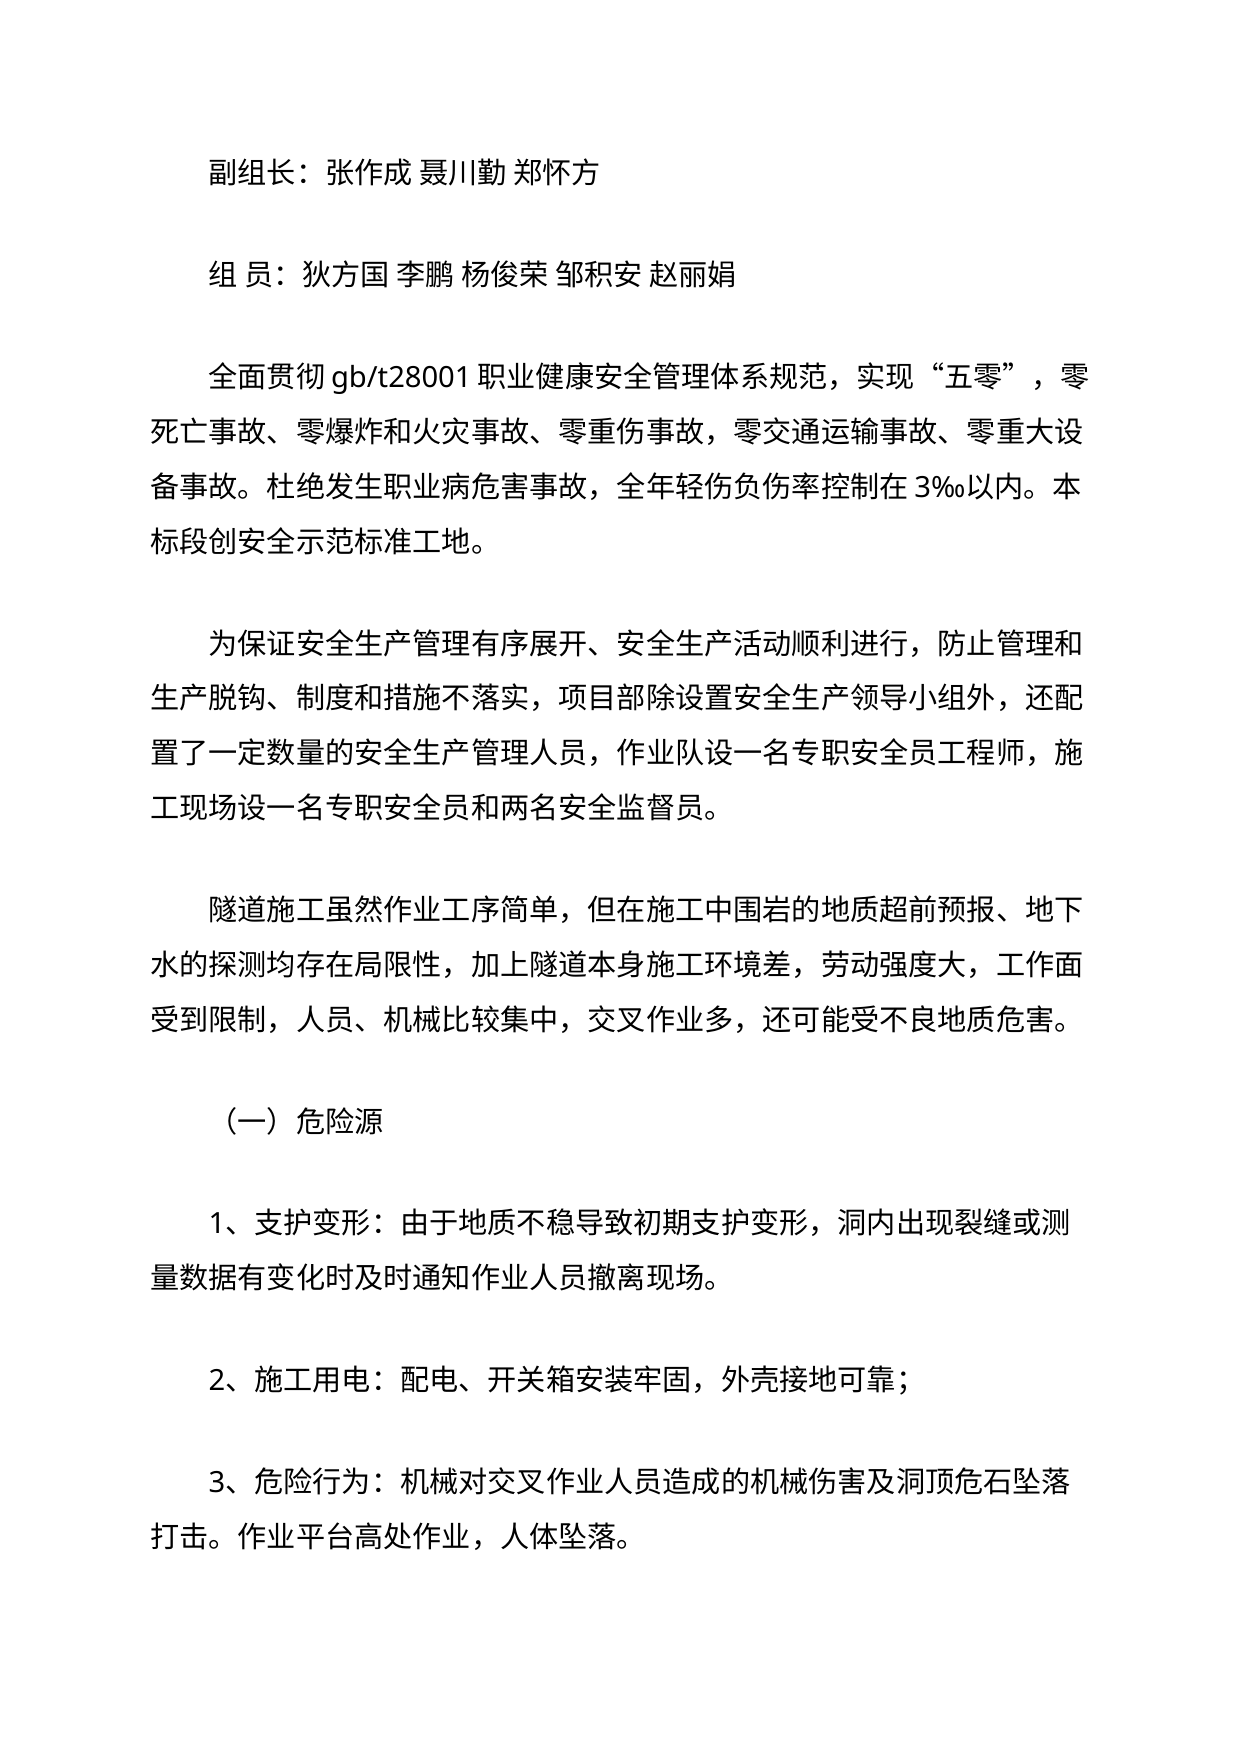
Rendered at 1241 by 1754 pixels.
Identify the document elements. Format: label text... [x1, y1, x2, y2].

text 2、施工用电：配电、开关箱安装牢固，外壳接地可靠； [150, 1357, 1090, 1399]
text 3、危险行为：机械对交叉作业人员造成的机械伤害及洞顶危石坠落打击。作业平台高处作业，人体坠落。 [150, 1459, 1090, 1556]
text 为保证安全生产管理有序展开、安全生产活动顺利进行，防止管理和生产脱钩、制度和措施不落实，项目部除设置安全生产领导小组外，还配置了一定数量的安全生产管理人员，作业队设一名专职安全员工程师，施工现场设一名专职安全员和两名安全监督员。 [150, 620, 1090, 827]
text 组 员：狄方国 李鹏 杨俊荣 邹积安 赵丽娟 [150, 252, 1090, 294]
text （一）危险源 [150, 1098, 1090, 1141]
text 全面贯彻gb/t28001职业健康安全管理体系规范，实现“五零”，零死亡事故、零爆炸和火灾事故、零重伤事故，零交通运输事故、零重大设备事故。杜绝发生职业病危害事故，全年轻伤负伤率控制在3‰以内。本标段创安全示范标准工地。 [150, 353, 1090, 561]
text 副组长：张作成 聂川勤 郑怀方 [150, 150, 1090, 192]
text 1、支护变形：由于地质不稳导致初期支护变形，洞内出现裂缝或测量数据有变化时及时通知作业人员撤离现场。 [150, 1200, 1090, 1297]
text 隧道施工虽然作业工序简单，但在施工中围岩的地质超前预报、地下水的探测均存在局限性，加上隧道本身施工环境差，劳动强度大，工作面受到限制，人员、机械比较集中，交叉作业多，还可能受不良地质危害。 [150, 887, 1090, 1039]
